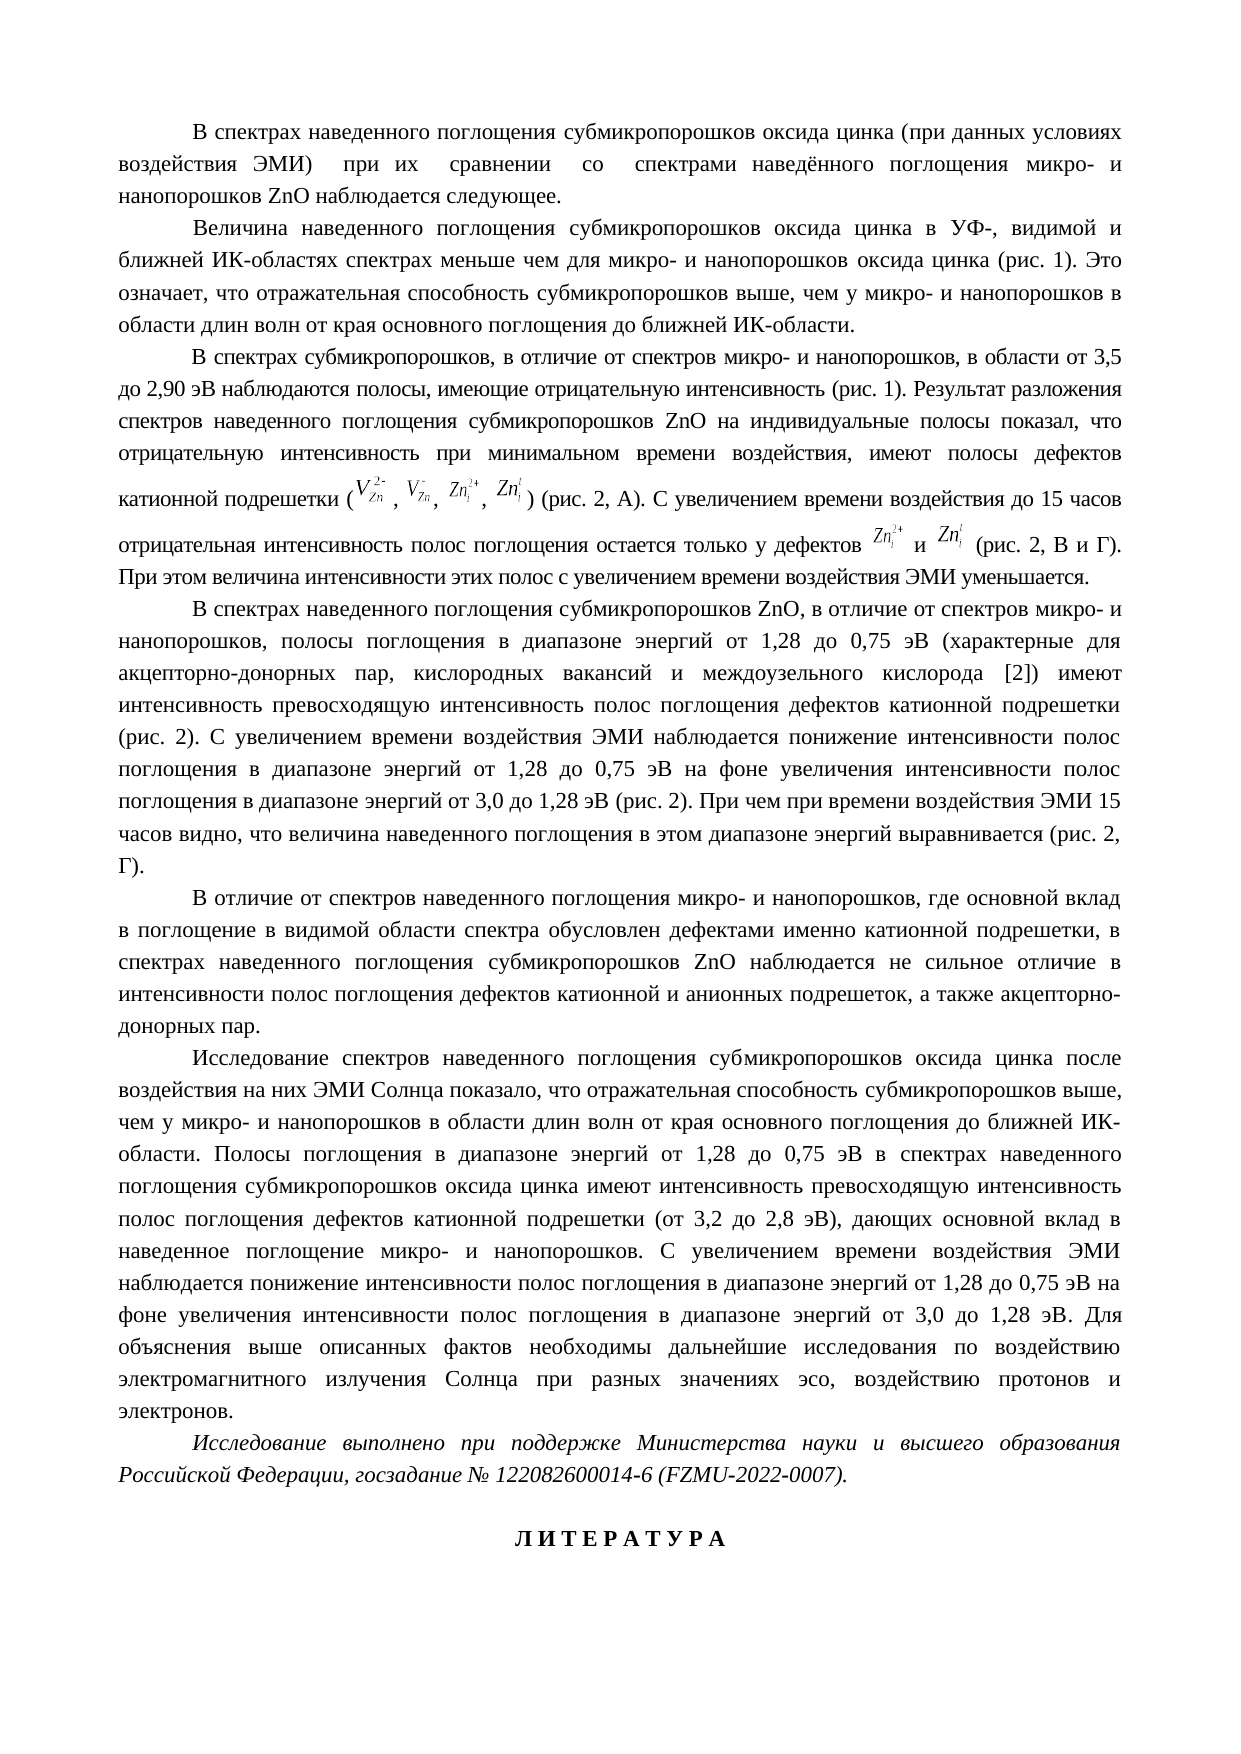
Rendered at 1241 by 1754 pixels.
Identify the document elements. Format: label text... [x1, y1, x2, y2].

text Л и т е р а т у р а [118, 1525, 1122, 1552]
text В спектрах наведенного поглощения субмикропорошков оксида цинка (при данных условиях воздействия ЭМИ) при их сравнении со спектрами наведённого поглощения микро- и нанопорошков ZnO наблюдается следующее. [118, 118, 1122, 209]
text Величина наведенного поглощения субмикропорошков оксида цинка в УФ-, видимой и ближней ИК-областях спектрах меньше чем для микро- и нанопорошков оксида цинка (рис. 1). Это означает, что отражательная способность субмикропорошков выше, чем у микро- и нанопорошков в области длин волн от края основного поглощения до ближней ИК-области. [118, 214, 1122, 337]
text В спектрах наведенного поглощения субмикропорошков ZnO, в отличие от спектров микро- и нанопорошков, полосы поглощения в диапазоне энергий от 1,28 до 0,75 эВ (характерные для акцепторно-донорных пар, кислородных вакансий и междоузельного кислорода [2]) имеют интенсивность превосходящую интенсивность полос поглощения дефектов катионной подрешетки (рис. 2). С увеличением времени воздействия ЭМИ наблюдается понижение интенсивности полос поглощения в диапазоне энергий от 1,28 до 0,75 эВ на фоне увеличения интенсивности полос поглощения в диапазоне энергий от 3,0 до 1,28 эВ (рис. 2). При чем при времени воздействия ЭМИ 15 часов видно, что величина наведенного поглощения в этом диапазоне энергий выравнивается (рис. 2, Г). [118, 595, 1122, 878]
text В спектрах субмикропорошков, в отличие от спектров микро- и нанопорошков, в области от 3,5 до 2,90 эВ наблюдаются полосы, имеющие отрицательную интенсивность (рис. 1). Результат разложения спектров наведенного поглощения субмикропорошков ZnO на индивидуальные полосы показал, что отрицательную интенсивность при минимальном времени воздействия, имеют полосы дефектов катионной подрешетки (, , , ) (рис. 2, А). С увеличением времени воздействия до 15 часов отрицательная интенсивность полос поглощения остается только у дефектов и (рис. 2, В и Г). При этом величина интенсивности этих полос с увеличением времени воздействия ЭМИ уменьшается. [118, 343, 1122, 589]
text Исследование выполнено при поддержке Министерства науки и высшего образования Российской Федерации, госзадание № 122082600014-6 (FZMU-2022-0007). [118, 1429, 1122, 1488]
text В отличие от спектров наведенного поглощения микро- и нанопорошков, где основной вклад в поглощение в видимой области спектра обусловлен дефектами именно катионной подрешетки, в спектрах наведенного поглощения субмикропорошков ZnO наблюдается не сильное отличие в интенсивности полос поглощения дефектов катионной и анионных подрешеток, а также акцепторно-донорных пар. [118, 884, 1122, 1038]
text Исследование спектров наведенного поглощения субмикропорошков оксида цинка после воздействия на них ЭМИ Солнца показало, что отражательная способность субмикропорошков выше, чем у микро- и нанопорошков в области длин волн от края основного поглощения до ближней ИК-области. Полосы поглощения в диапазоне энергий от 1,28 до 0,75 эВ в спектрах наведенного поглощения субмикропорошков оксида цинка имеют интенсивность превосходящую интенсивность полос поглощения дефектов катионной подрешетки (от 3,2 до 2,8 эВ), дающих основной вклад в наведенное поглощение микро- и нанопорошков. С увеличением времени воздействия ЭМИ наблюдается понижение интенсивности полос поглощения в диапазоне энергий от 1,28 до 0,75 эВ на фоне увеличения интенсивности полос поглощения в диапазоне энергий от 3,0 до 1,28 эВ. Для объяснения выше описанных фактов необходимы дальнейшие исследования по воздействию электромагнитного излучения Солнца при разных значениях эсо, воздействию протонов и электронов. [118, 1044, 1122, 1423]
